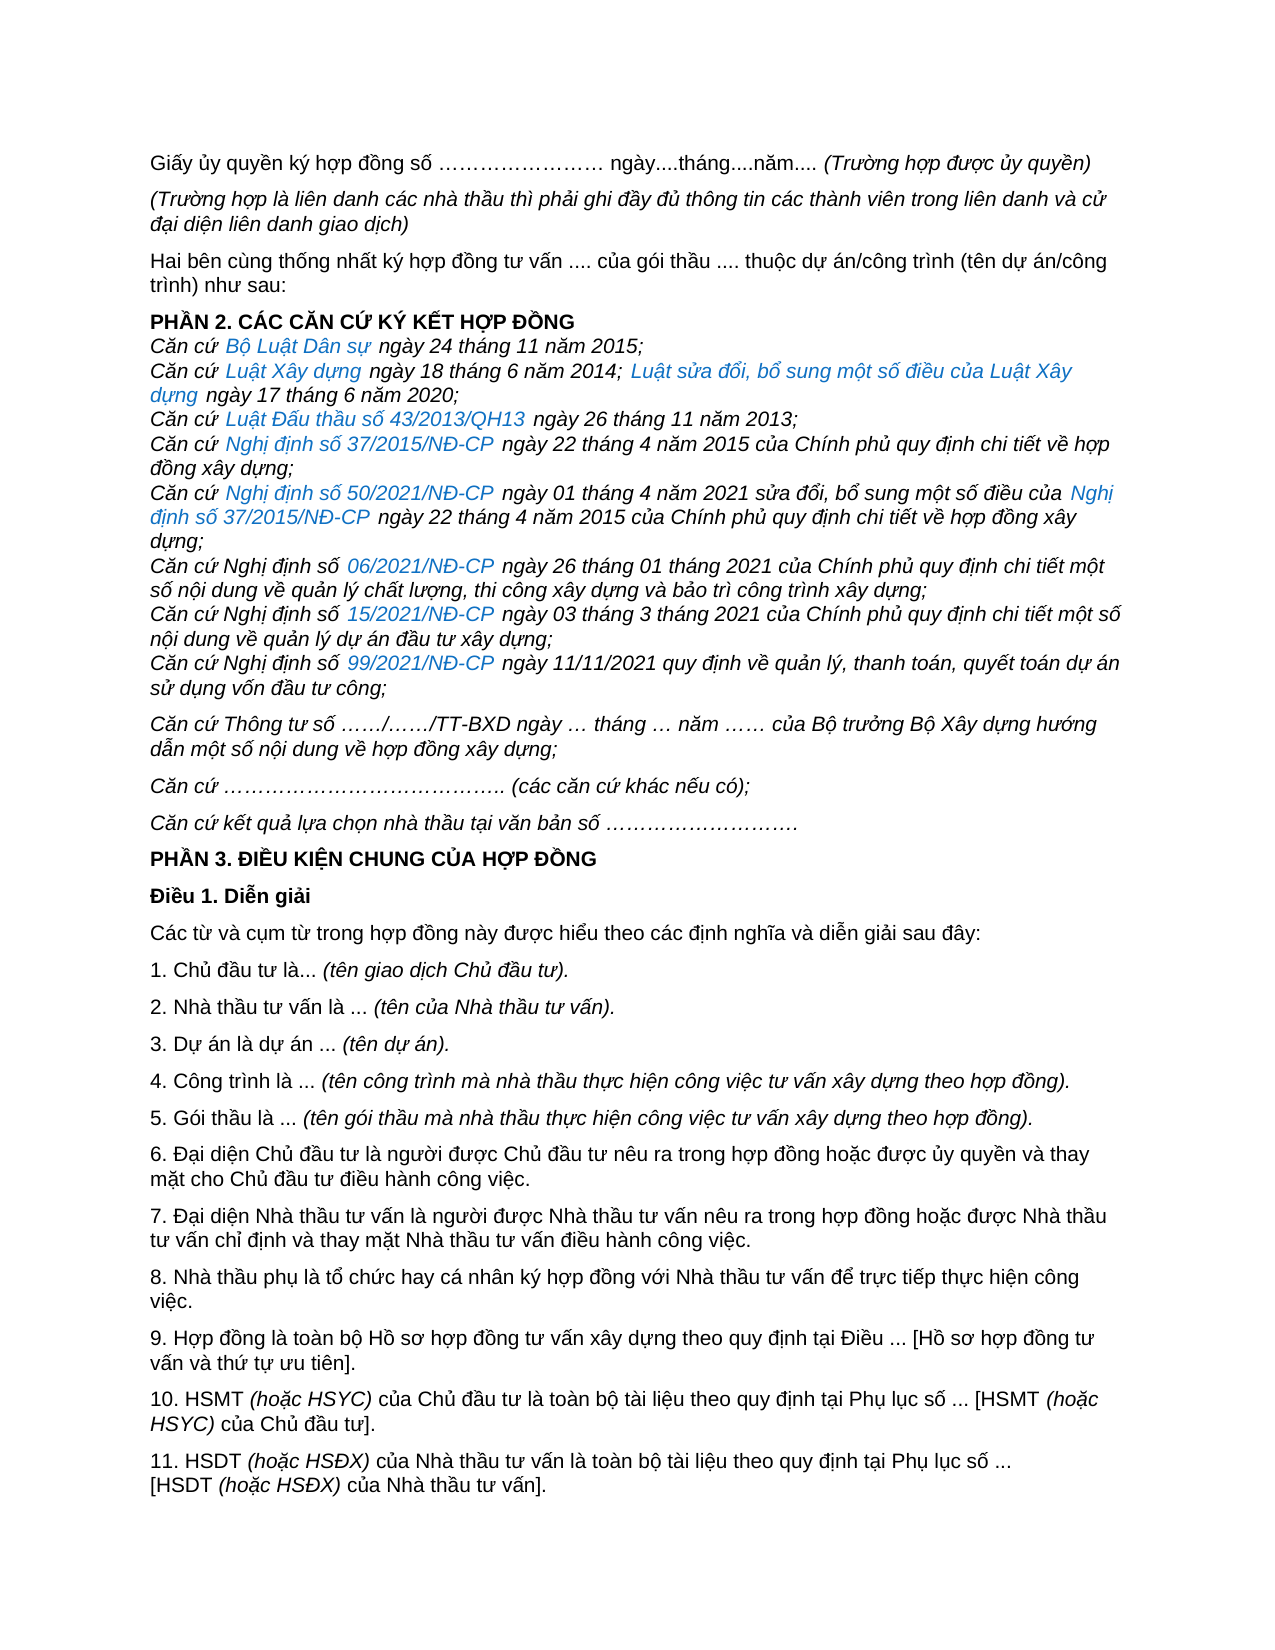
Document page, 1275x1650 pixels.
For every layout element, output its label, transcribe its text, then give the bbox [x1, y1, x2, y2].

text Căn cứ Nghị định số 37/2015/NĐ-CP ngày 22 tháng 4 năm 2015 của Chính phủ quy định chi tiết về hợp đồng xây dựng; [150, 431, 1125, 480]
text Căn cứ Thông tư số ……/……/TT-BXD ngày … tháng … năm …… của Bộ trưởng Bộ Xây dựng hướng dẫn một số nội dung về hợp đồng xây dựng; [150, 712, 1125, 761]
text Căn cứ ………………………………….. (các căn cứ khác nếu có); [150, 773, 1125, 797]
text Căn cứ Nghị định số 06/2021/NĐ-CP ngày 26 tháng 01 tháng 2021 của Chính phủ quy định chi tiết một số nội dung về quản lý chất lượng, thi công xây dựng và bảo trì công trình xây dựng; [150, 553, 1125, 602]
text (Trường hợp là liên danh các nhà thầu thì phải ghi đầy đủ thông tin các thành viên trong liên danh và cử đại diện liên danh giao dịch) [150, 187, 1125, 236]
text Các từ và cụm từ trong hợp đồng này được hiểu theo các định nghĩa và diễn giải sau đây: [150, 921, 1125, 945]
text 10. HSMT (hoặc HSYC) của Chủ đầu tư là toàn bộ tài liệu theo quy định tại Phụ lục số ... [HSMT (hoặc HSYC) của Chủ đầu tư]. [150, 1387, 1125, 1436]
text Căn cứ Nghị định số 15/2021/NĐ-CP ngày 03 tháng 3 tháng 2021 của Chính phủ quy định chi tiết một số nội dung về quản lý dự án đầu tư xây dựng; [150, 602, 1125, 651]
text Căn cứ Nghị định số 50/2021/NĐ-CP ngày 01 tháng 4 năm 2021 sửa đổi, bổ sung một số điều của Nghị định số 37/2015/NĐ-CP ngày 22 tháng 4 năm 2015 của Chính phủ quy định chi tiết về hợp đồng xây dựng; [150, 480, 1125, 553]
text 3. Dự án là dự án ... (tên dự án). [150, 1031, 1125, 1056]
text 8. Nhà thầu phụ là tổ chức hay cá nhân ký hợp đồng với Nhà thầu tư vấn để trực tiếp thực hiện công việc. [150, 1264, 1125, 1313]
text PHẦN 2. CÁC CĂN CỨ KÝ KẾT HỢP ĐỒNG [150, 309, 1125, 334]
text 1. Chủ đầu tư là... (tên giao dịch Chủ đầu tư). [150, 957, 1125, 982]
text 9. Hợp đồng là toàn bộ Hồ sơ hợp đồng tư vấn xây dựng theo quy định tại Điều ... [Hồ sơ hợp đồng tư vấn và thứ tự ưu tiên]. [150, 1326, 1125, 1374]
text 6. Đại diện Chủ đầu tư là người được Chủ đầu tư nêu ra trong hợp đồng hoặc được ủy quyền và thay mặt cho Chủ đầu tư điều hành công việc. [150, 1142, 1125, 1191]
text Hai bên cùng thống nhất ký hợp đồng tư vấn .... của gói thầu .... thuộc dự án/công trình (tên dự án/công trình) như sau: [150, 248, 1125, 297]
text Căn cứ Luật Xây dựng ngày 18 tháng 6 năm 2014; Luật sửa đổi, bổ sung một số điều của Luật Xây dựng ngày 17 tháng 6 năm 2020; [150, 358, 1125, 407]
text 2. Nhà thầu tư vấn là ... (tên của Nhà thầu tư vấn). [150, 994, 1125, 1019]
text 11. HSDT (hoặc HSĐX) của Nhà thầu tư vấn là toàn bộ tài liệu theo quy định tại Phụ lục số ... [HSDT (hoặc HSĐX) của Nhà thầu tư vấn]. [150, 1448, 1125, 1497]
text Điều 1. Diễn giải [150, 884, 1125, 908]
text Giấy ủy quyền ký hợp đồng số …………………… ngày....tháng....năm.... (Trường hợp được ủy quyền) [150, 150, 1125, 174]
text 4. Công trình là ... (tên công trình mà nhà thầu thực hiện công việc tư vấn xây dựng theo hợp đồng). [150, 1068, 1125, 1092]
text PHẦN 3. ĐIỀU KIỆN CHUNG CỦA HỢP ĐỒNG [150, 847, 1125, 871]
text Căn cứ kết quả lựa chọn nhà thầu tại văn bản số ………………………. [150, 810, 1125, 834]
text Căn cứ Nghị định số 99/2021/NĐ-CP ngày 11/11/2021 quy định về quản lý, thanh toán, quyết toán dự án sử dụng vốn đầu tư công; [150, 651, 1125, 699]
text 5. Gói thầu là ... (tên gói thầu mà nhà thầu thực hiện công việc tư vấn xây dựng theo hợp đồng). [150, 1105, 1125, 1129]
text Căn cứ Bộ Luật Dân sự ngày 24 tháng 11 năm 2015; [150, 334, 1125, 358]
text 7. Đại diện Nhà thầu tư vấn là người được Nhà thầu tư vấn nêu ra trong hợp đồng hoặc được Nhà thầu tư vấn chỉ định và thay mặt Nhà thầu tư vấn điều hành công việc. [150, 1203, 1125, 1252]
text Căn cứ Luật Đấu thầu số 43/2013/QH13 ngày 26 tháng 11 năm 2013; [150, 407, 1125, 431]
